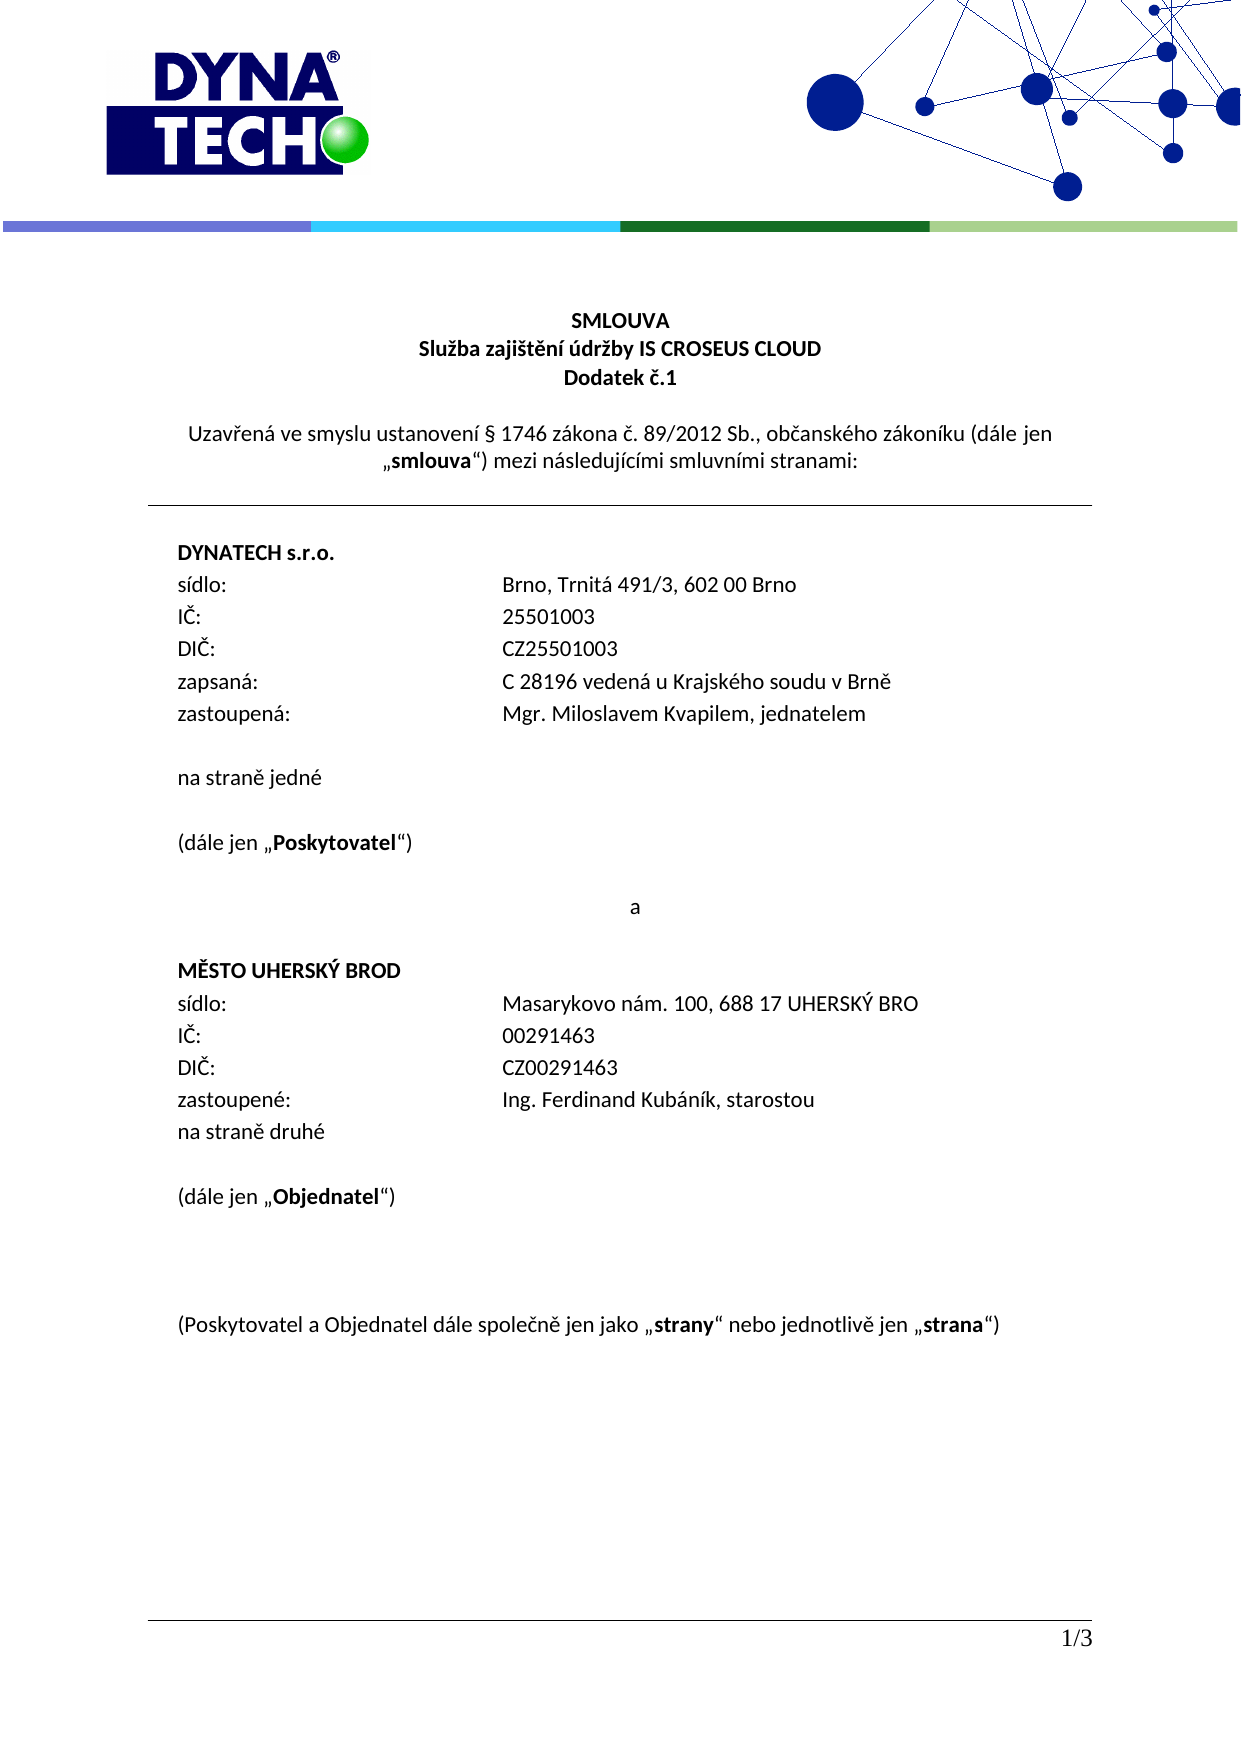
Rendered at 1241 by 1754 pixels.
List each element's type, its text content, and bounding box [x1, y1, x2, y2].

text (dále jen „Objednatel“) [177, 1182, 1092, 1210]
text DYNATECH s.r.o. [177, 538, 1092, 566]
text a [177, 892, 1092, 920]
text zastoupené: Ing. Ferdinand Kubáník, starostou [177, 1085, 1092, 1113]
text sídlo: Masarykovo nám. 100, 688 17 UHERSKÝ BRO [177, 989, 1092, 1017]
text (Poskytovatel a Objednatel dále společně jen jako „strany“ nebo jednotlivě jen „strana“) [177, 1311, 1092, 1338]
text IČ: 25501003 [177, 602, 1092, 630]
title Služba zajištění údržby IS CROSEUS CLOUD [148, 334, 1092, 363]
title Dodatek č.1 [148, 363, 1092, 391]
text DIČ: CZ00291463 [177, 1053, 1092, 1081]
text na straně druhé [177, 1117, 1092, 1145]
text na straně jedné [177, 763, 1092, 791]
text (dále jen „Poskytovatel“) [177, 828, 1092, 856]
text zastoupená: Mgr. Miloslavem Kvapilem, jednatelem [177, 699, 1092, 727]
picture [106, 50, 371, 175]
text sídlo: Brno, Trnitá 491/3, 602 00 Brno [177, 570, 1092, 598]
text zapsaná: C 28196 vedená u Krajského soudu v Brně [177, 667, 1092, 695]
text Uzavřená ve smyslu ustanovení § 1746 zákona č. 89/2012 Sb., občanského zákoníku (dále jen „smlouva“) mezi následujícími smluvními stranami: [148, 419, 1092, 475]
title SMLOUVA [148, 307, 1092, 334]
text DIČ: CZ25501003 [177, 634, 1092, 663]
text IČ: 00291463 [177, 1021, 1092, 1049]
text MĚSTO UHERSKÝ BROD [177, 956, 1092, 984]
